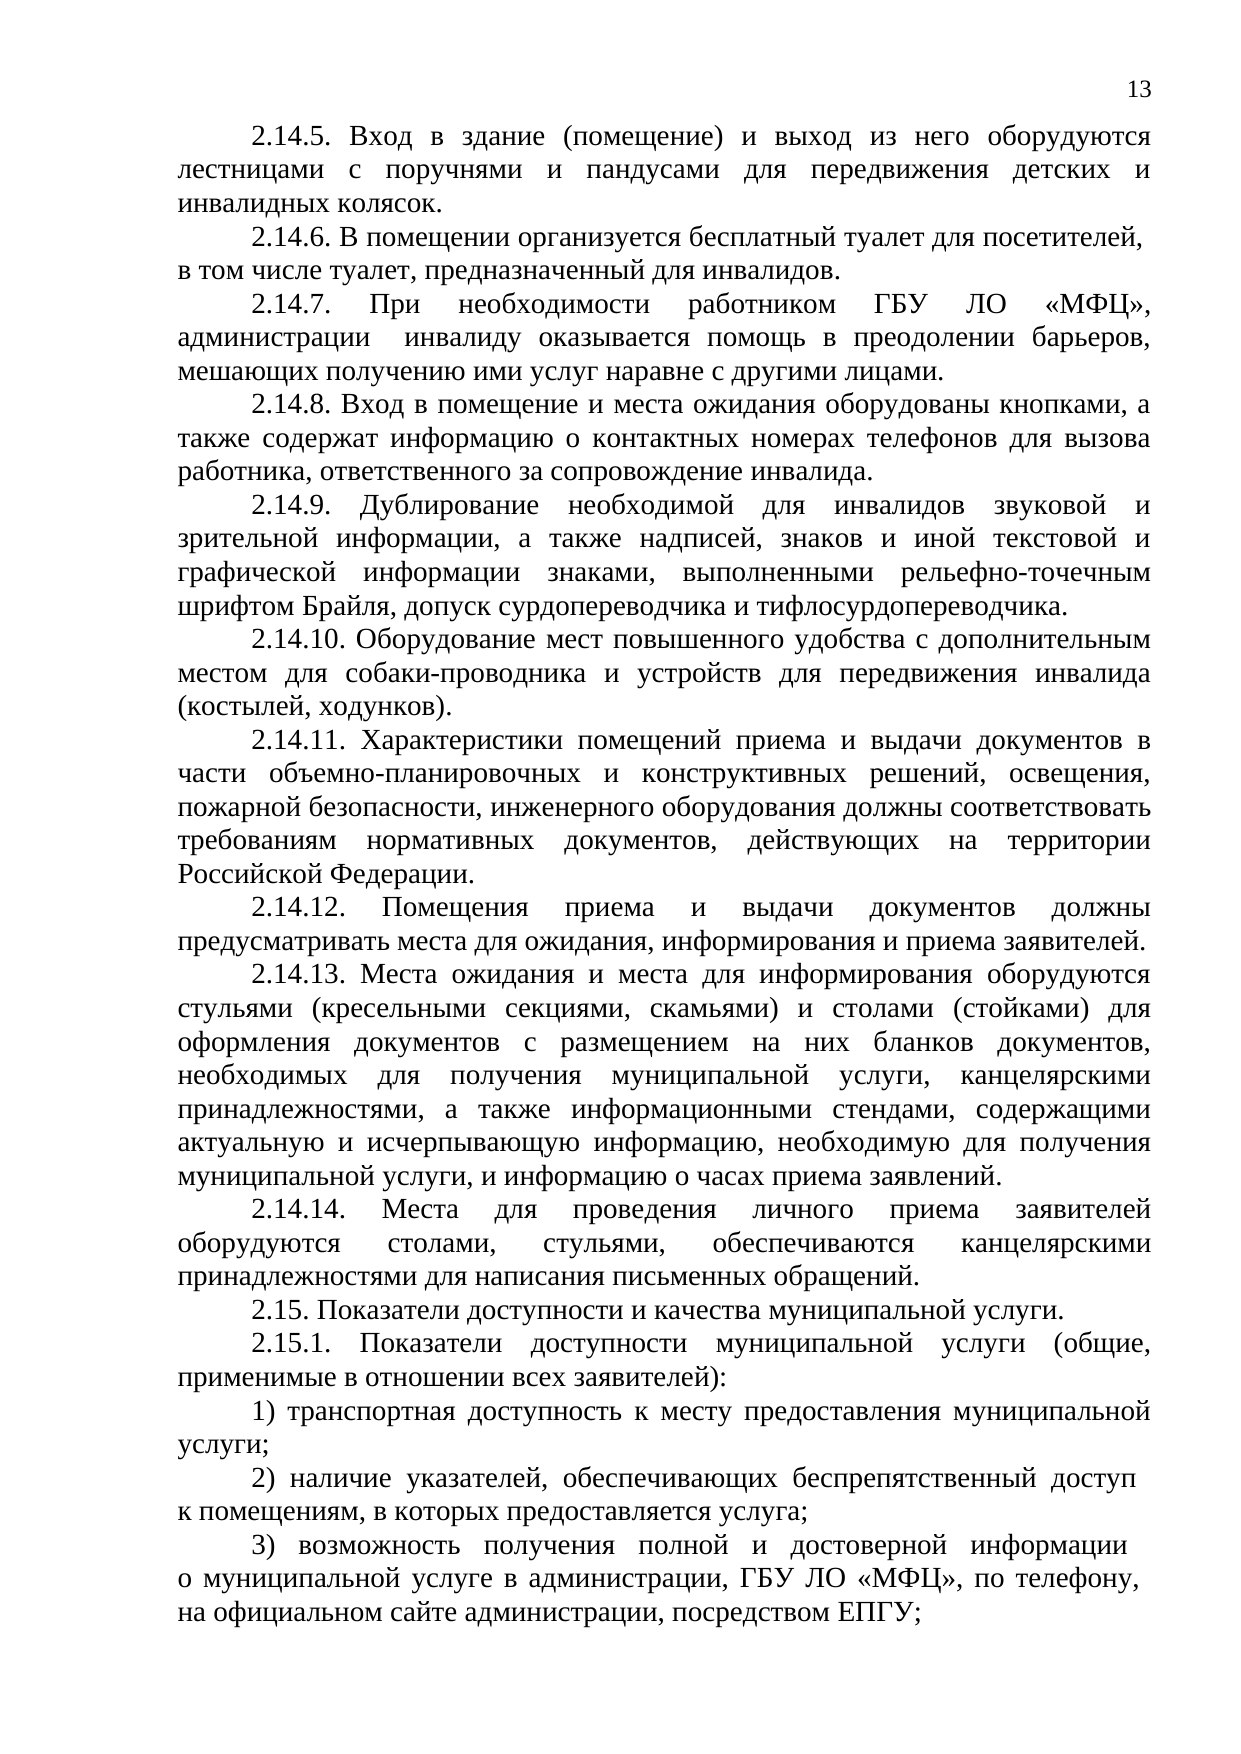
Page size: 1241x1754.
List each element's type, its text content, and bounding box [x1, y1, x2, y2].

text 2.14.9. Дублирование необходимой для инвалидов звуковой и зрительной информации, а также надписей, знаков и иной текстовой и графической информации знаками, выполненными рельефно-точечным шрифтом Брайля, допуск сурдопереводчика и тифлосурдопереводчика. [177, 487, 1152, 621]
text 2.15.1. Показатели доступности муниципальной услуги (общие, применимые в отношении всех заявителей): [177, 1326, 1152, 1393]
text 3) возможность получения полной и достоверной информации о муниципальной услуге в администрации, ГБУ ЛО «МФЦ», по телефону, на официальном сайте администрации, посредством ЕПГУ; [177, 1527, 1152, 1627]
text 2.14.6. В помещении организуется бесплатный туалет для посетителей, в том числе туалет, предназначенный для инвалидов. [177, 219, 1152, 286]
text 2.14.5. Вход в здание (помещение) и выход из него оборудуются лестницами с поручнями и пандусами для передвижения детских и инвалидных колясок. [177, 118, 1152, 219]
text 2.14.8. Вход в помещение и места ожидания оборудованы кнопками, а также содержат информацию о контактных номерах телефонов для вызова работника, ответственного за сопровождение инвалида. [177, 386, 1152, 487]
text 2.14.13. Места ожидания и места для информирования оборудуются стульями (кресельными секциями, скамьями) и столами (стойками) для оформления документов с размещением на них бланков документов, необходимых для получения муниципальной услуги, канцелярскими принадлежностями, а также информационными стендами, содержащими актуальную и исчерпывающую информацию, необходимую для получения муниципальной услуги, и информацию о часах приема заявлений. [177, 957, 1152, 1191]
text 2.14.11. Характеристики помещений приема и выдачи документов в части объемно-планировочных и конструктивных решений, освещения, пожарной безопасности, инженерного оборудования должны соответствовать требованиям нормативных документов, действующих на территории Российской Федерации. [177, 722, 1152, 889]
text 2.14.7. При необходимости работником ГБУ ЛО «МФЦ», администрации инвалиду оказывается помощь в преодолении барьеров, мешающих получению ими услуг наравне с другими лицами. [177, 286, 1152, 386]
text 2.15. Показатели доступности и качества муниципальной услуги. [177, 1292, 1152, 1326]
text 2.14.14. Места для проведения личного приема заявителей оборудуются столами, стульями, обеспечиваются канцелярскими принадлежностями для написания письменных обращений. [177, 1191, 1152, 1292]
text 2.14.10. Оборудование мест повышенного удобства с дополнительным местом для собаки-проводника и устройств для передвижения инвалида (костылей, ходунков). [177, 621, 1152, 722]
text 2.14.12. Помещения приема и выдачи документов должны предусматривать места для ожидания, информирования и приема заявителей. [177, 889, 1152, 957]
text 2) наличие указателей, обеспечивающих беспрепятственный доступ к помещениям, в которых предоставляется услуга; [177, 1460, 1152, 1527]
text 1) транспортная доступность к месту предоставления муниципальной услуги; [177, 1393, 1152, 1460]
